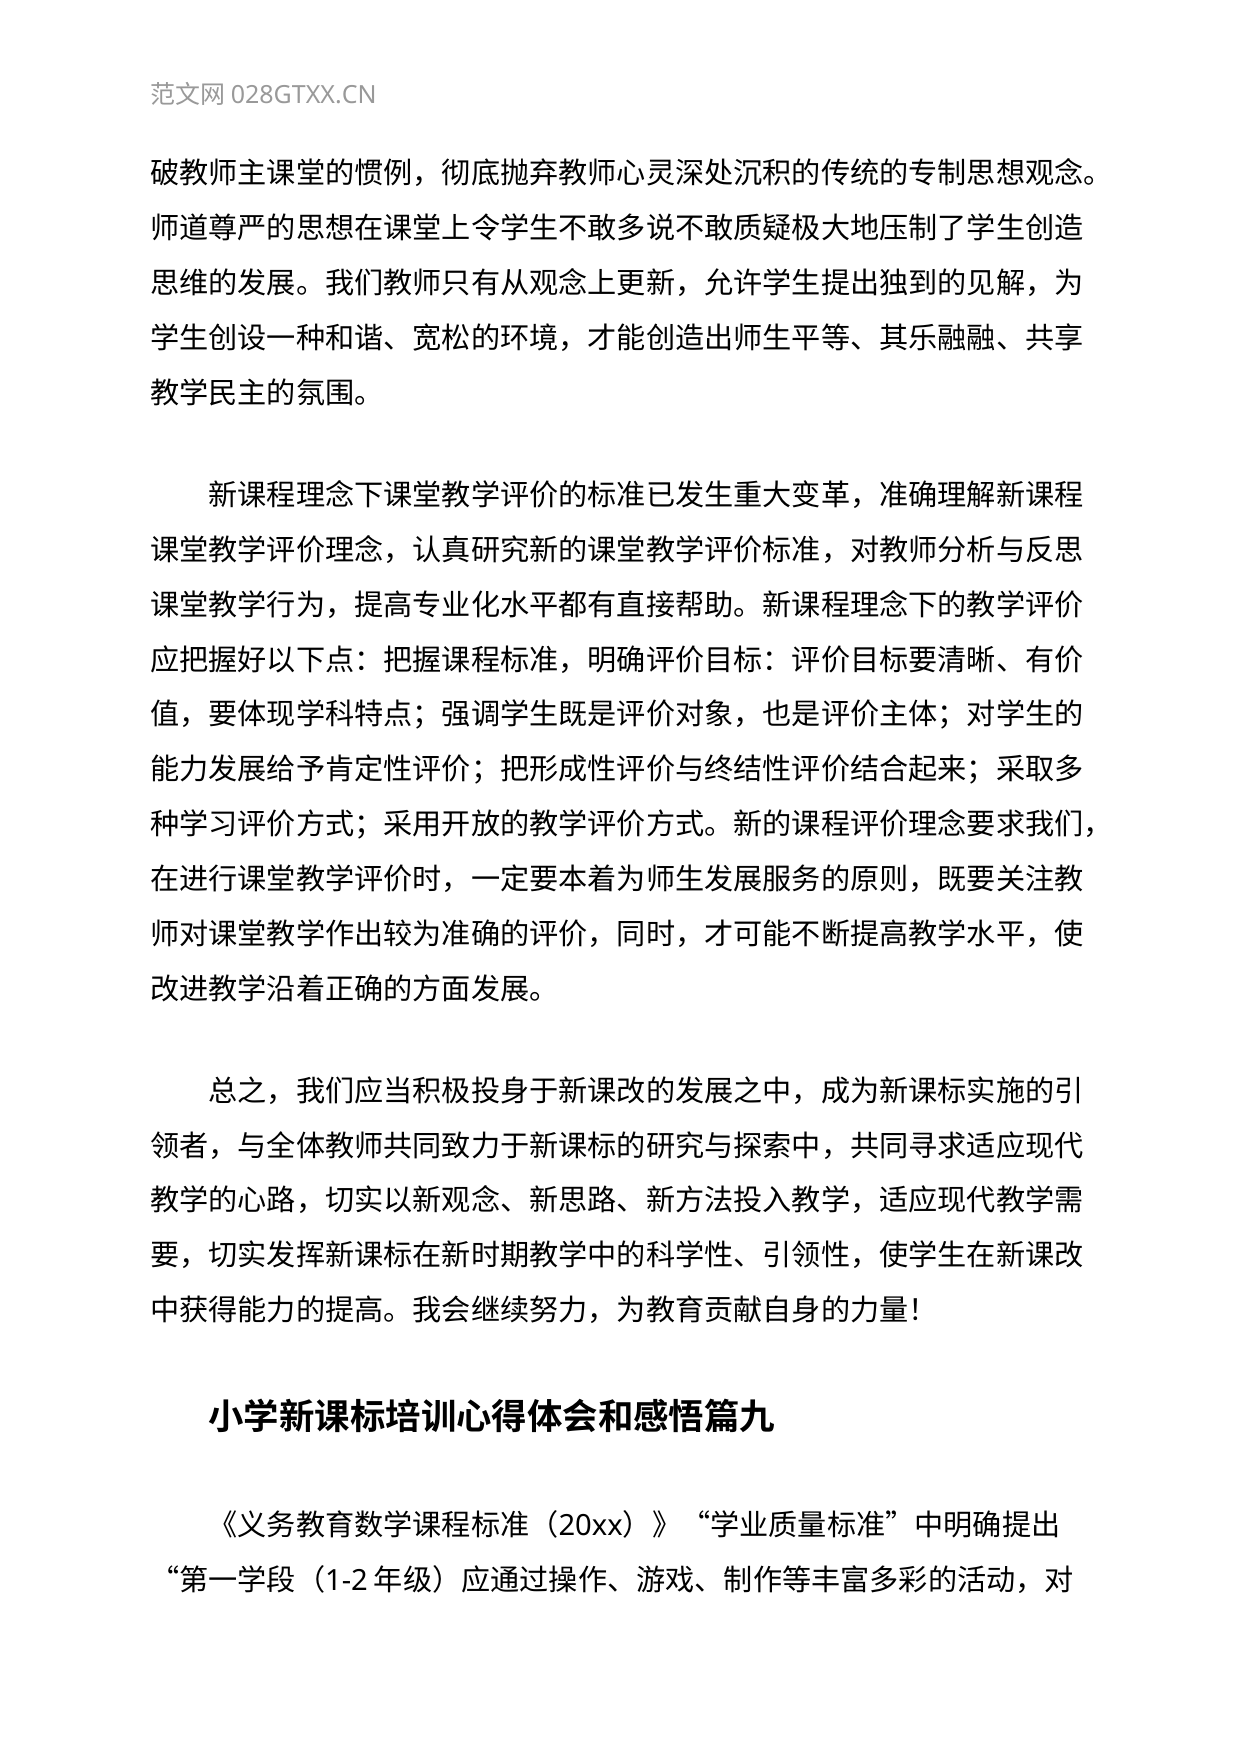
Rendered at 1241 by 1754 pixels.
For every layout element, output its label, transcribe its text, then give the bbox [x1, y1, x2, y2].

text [150, 150, 1090, 412]
text 小学新课标培训心得体会和感悟篇九 [150, 1388, 1090, 1440]
text 新课程理念下课堂教学评价的标准已发生重大变革，准确理解新课程课堂教学评价理念，认真研究新的课堂教学评价标准，对教师分析与反思课堂教学行为，提高专业化水平都有直接帮助。新课程理念下的教学评价应把握好以下点：把握课程标准，明确评价目标：评价目标要清晰、有价值，要体现学科特点；强调学生既是评价对象，也是评价主体；对学生的能力发展给予肯定性评价；把形成性评价与终结性评价结合起来；采取多种学习评价方式；采用开放的教学评价方式。新的课程评价理念要求我们，在进行课堂教学评价时，一定要本着为师生发展服务的原则，既要关注教师对课堂教学作出较为准确的评价，同时，才可能不断提高教学水平，使改进教学沿着正确的方面发展。 [150, 471, 1090, 1008]
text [150, 1502, 1090, 1599]
text 总之，我们应当积极投身于新课改的发展之中，成为新课标实施的引领者，与全体教师共同致力于新课标的研究与探索中，共同寻求适应现代教学的心路，切实以新观念、新思路、新方法投入教学，适应现代教学需要，切实发挥新课标在新时期教学中的科学性、引领性，使学生在新课改中获得能力的提高。我会继续努力，为教育贡献自身的力量！ [150, 1067, 1090, 1329]
